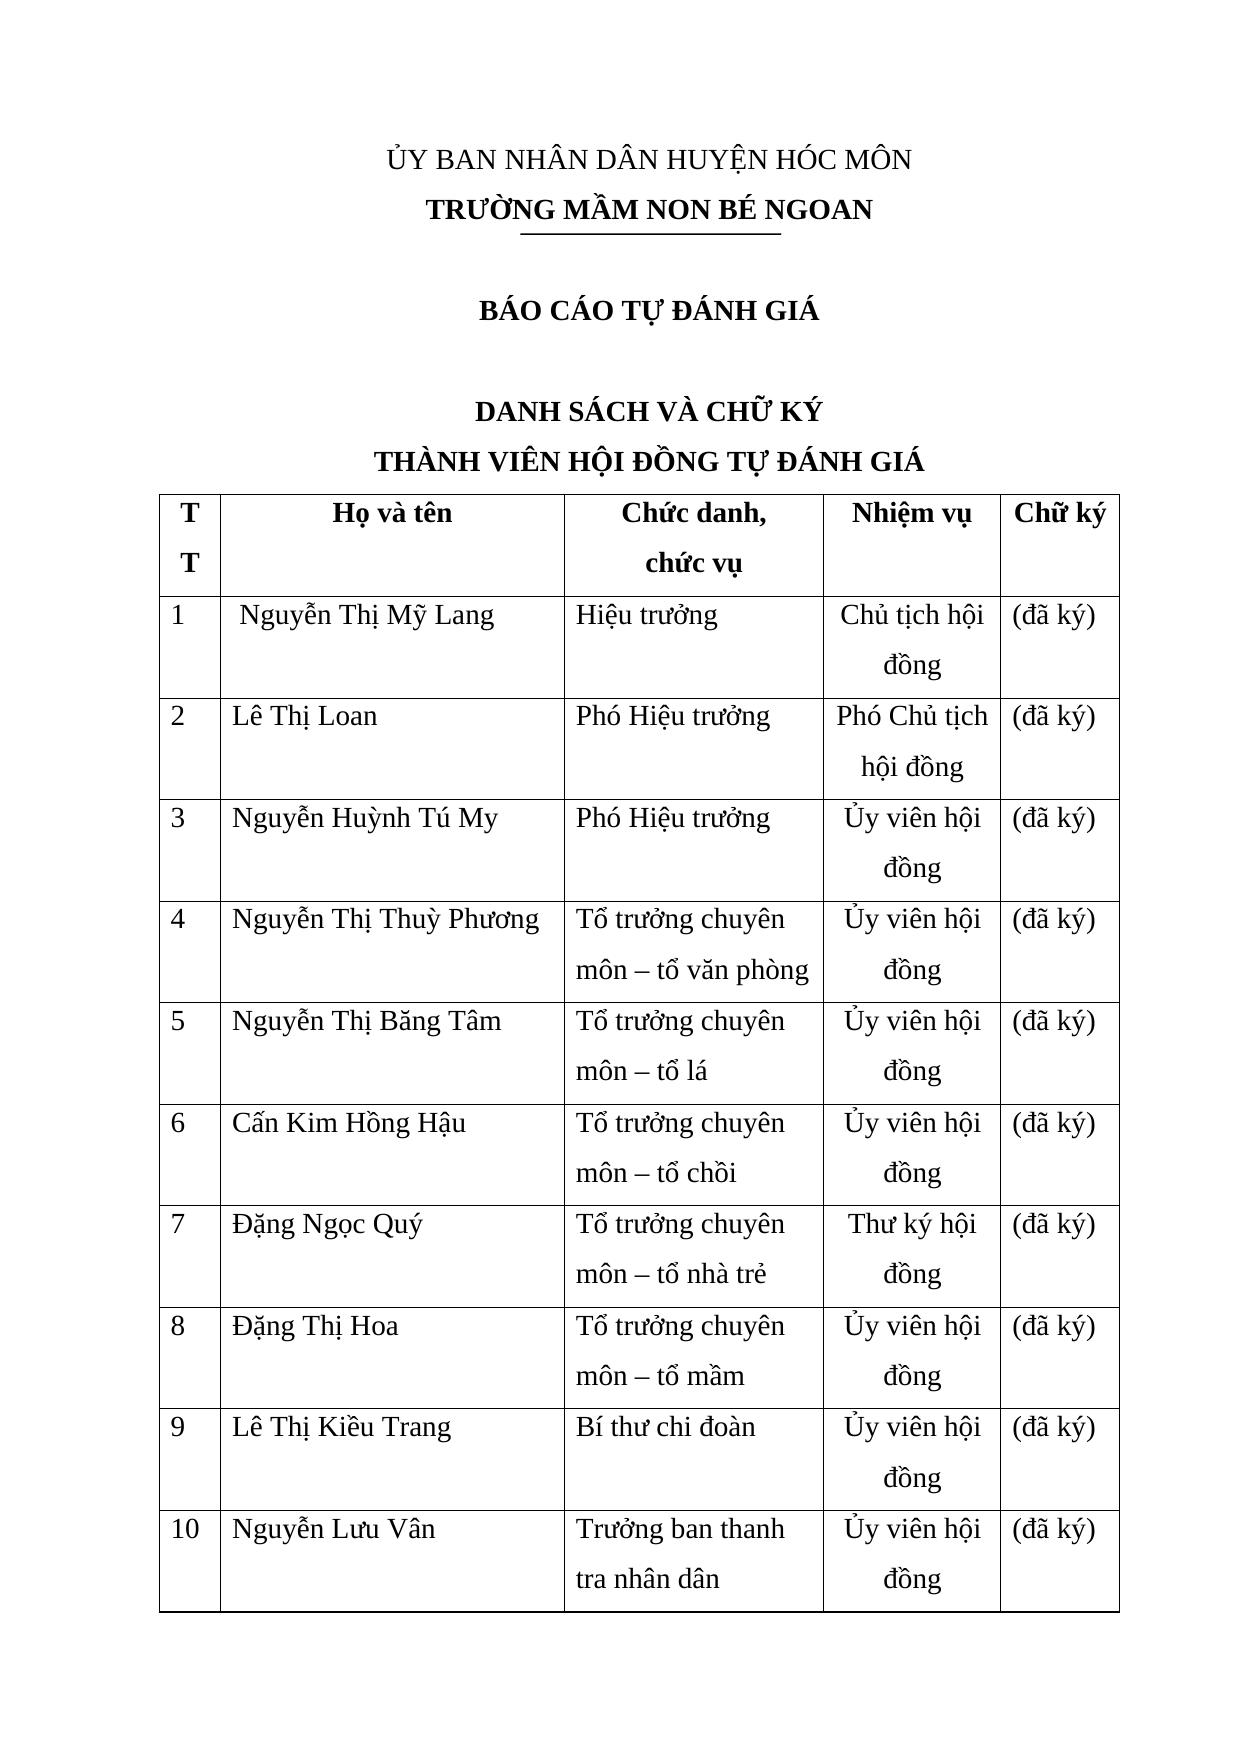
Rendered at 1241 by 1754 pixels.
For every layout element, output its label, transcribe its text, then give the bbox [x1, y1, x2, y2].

table_header TT [160, 495, 220, 596]
text BÁO CÁO TỰ ĐÁNH GIÁ [177, 293, 1122, 327]
table_cell Đặng Ngọc Quý [221, 1206, 564, 1307]
table_header Nhiệm vụ [824, 495, 1000, 596]
table_header Họ và tên [221, 495, 564, 596]
table_header Chức danh, chức vụ [565, 495, 823, 596]
table_header Chữ ký [1001, 495, 1119, 596]
table_cell Tổ trưởng chuyên môn – tổ mầm [565, 1308, 823, 1408]
table_cell 1 [160, 597, 220, 697]
table_cell Phó Hiệu trưởng [565, 699, 823, 799]
text TRƯỜNG MẦM NON BÉ NGOAN [177, 192, 1122, 226]
table_cell Ủy viên hội đồng [824, 800, 1000, 901]
text ỦY BAN NHÂN DÂN HUYỆN HÓC MÔN [177, 142, 1122, 176]
table_cell 10 [160, 1511, 220, 1611]
table_cell (đã ký) [1001, 902, 1119, 1002]
table_cell Phó Chủ tịch hội đồng [824, 699, 1000, 799]
table_cell Lê Thị Loan [221, 699, 564, 799]
table_cell (đã ký) [1001, 1105, 1119, 1205]
table_cell 9 [160, 1409, 220, 1510]
table_cell (đã ký) [1001, 1003, 1119, 1104]
table_cell 5 [160, 1003, 220, 1104]
table_cell Lê Thị Kiều Trang [221, 1409, 564, 1510]
table_cell Ủy viên hội đồng [824, 1105, 1000, 1205]
table_cell Trưởng ban thanh tra nhân dân [565, 1511, 823, 1611]
table_cell Ủy viên hội đồng [824, 1308, 1000, 1408]
table_cell Tổ trưởng chuyên môn – tổ chồi [565, 1105, 823, 1205]
table_cell Ủy viên hội đồng [824, 1409, 1000, 1510]
table_cell Bí thư chi đoàn [565, 1409, 823, 1510]
table_cell (đã ký) [1001, 800, 1119, 901]
table_cell Cấn Kim Hồng Hậu [221, 1105, 564, 1205]
table_cell (đã ký) [1001, 1511, 1119, 1611]
table_cell (đã ký) [1001, 1409, 1119, 1510]
table_cell Ủy viên hội đồng [824, 1511, 1000, 1611]
table_cell 6 [160, 1105, 220, 1205]
table_cell (đã ký) [1001, 1308, 1119, 1408]
text THÀNH VIÊN HỘI ĐỒNG TỰ ĐÁNH GIÁ [177, 444, 1122, 477]
table_cell Tổ trưởng chuyên môn – tổ lá [565, 1003, 823, 1104]
table_cell Ủy viên hội đồng [824, 1003, 1000, 1104]
table_cell Chủ tịch hội đồng [824, 597, 1000, 697]
text DANH SÁCH VÀ CHỮ KÝ [177, 394, 1122, 427]
table_cell 2 [160, 699, 220, 799]
table_cell Nguyễn Lưu Vân [221, 1511, 564, 1611]
table_cell (đã ký) [1001, 699, 1119, 799]
table_cell Nguyễn Thị Mỹ Lang [221, 597, 564, 697]
table_cell Nguyễn Huỳnh Tú My [221, 800, 564, 901]
table_cell 3 [160, 800, 220, 901]
table_cell (đã ký) [1001, 1206, 1119, 1307]
table_cell Ủy viên hội đồng [824, 902, 1000, 1002]
table_cell (đã ký) [1001, 597, 1119, 697]
table_cell Đặng Thị Hoa [221, 1308, 564, 1408]
table_cell 4 [160, 902, 220, 1002]
table_cell 7 [160, 1206, 220, 1307]
table_cell Tổ trưởng chuyên môn – tổ nhà trẻ [565, 1206, 823, 1307]
table_cell Thư ký hội đồng [824, 1206, 1000, 1307]
table_cell Tổ trưởng chuyên môn – tổ văn phòng [565, 902, 823, 1002]
table_cell Phó Hiệu trưởng [565, 800, 823, 901]
table_cell Hiệu trưởng [565, 597, 823, 697]
table_cell 8 [160, 1308, 220, 1408]
table_cell Nguyễn Thị Thuỳ Phương [221, 902, 564, 1002]
table_cell Nguyễn Thị Băng Tâm [221, 1003, 564, 1104]
